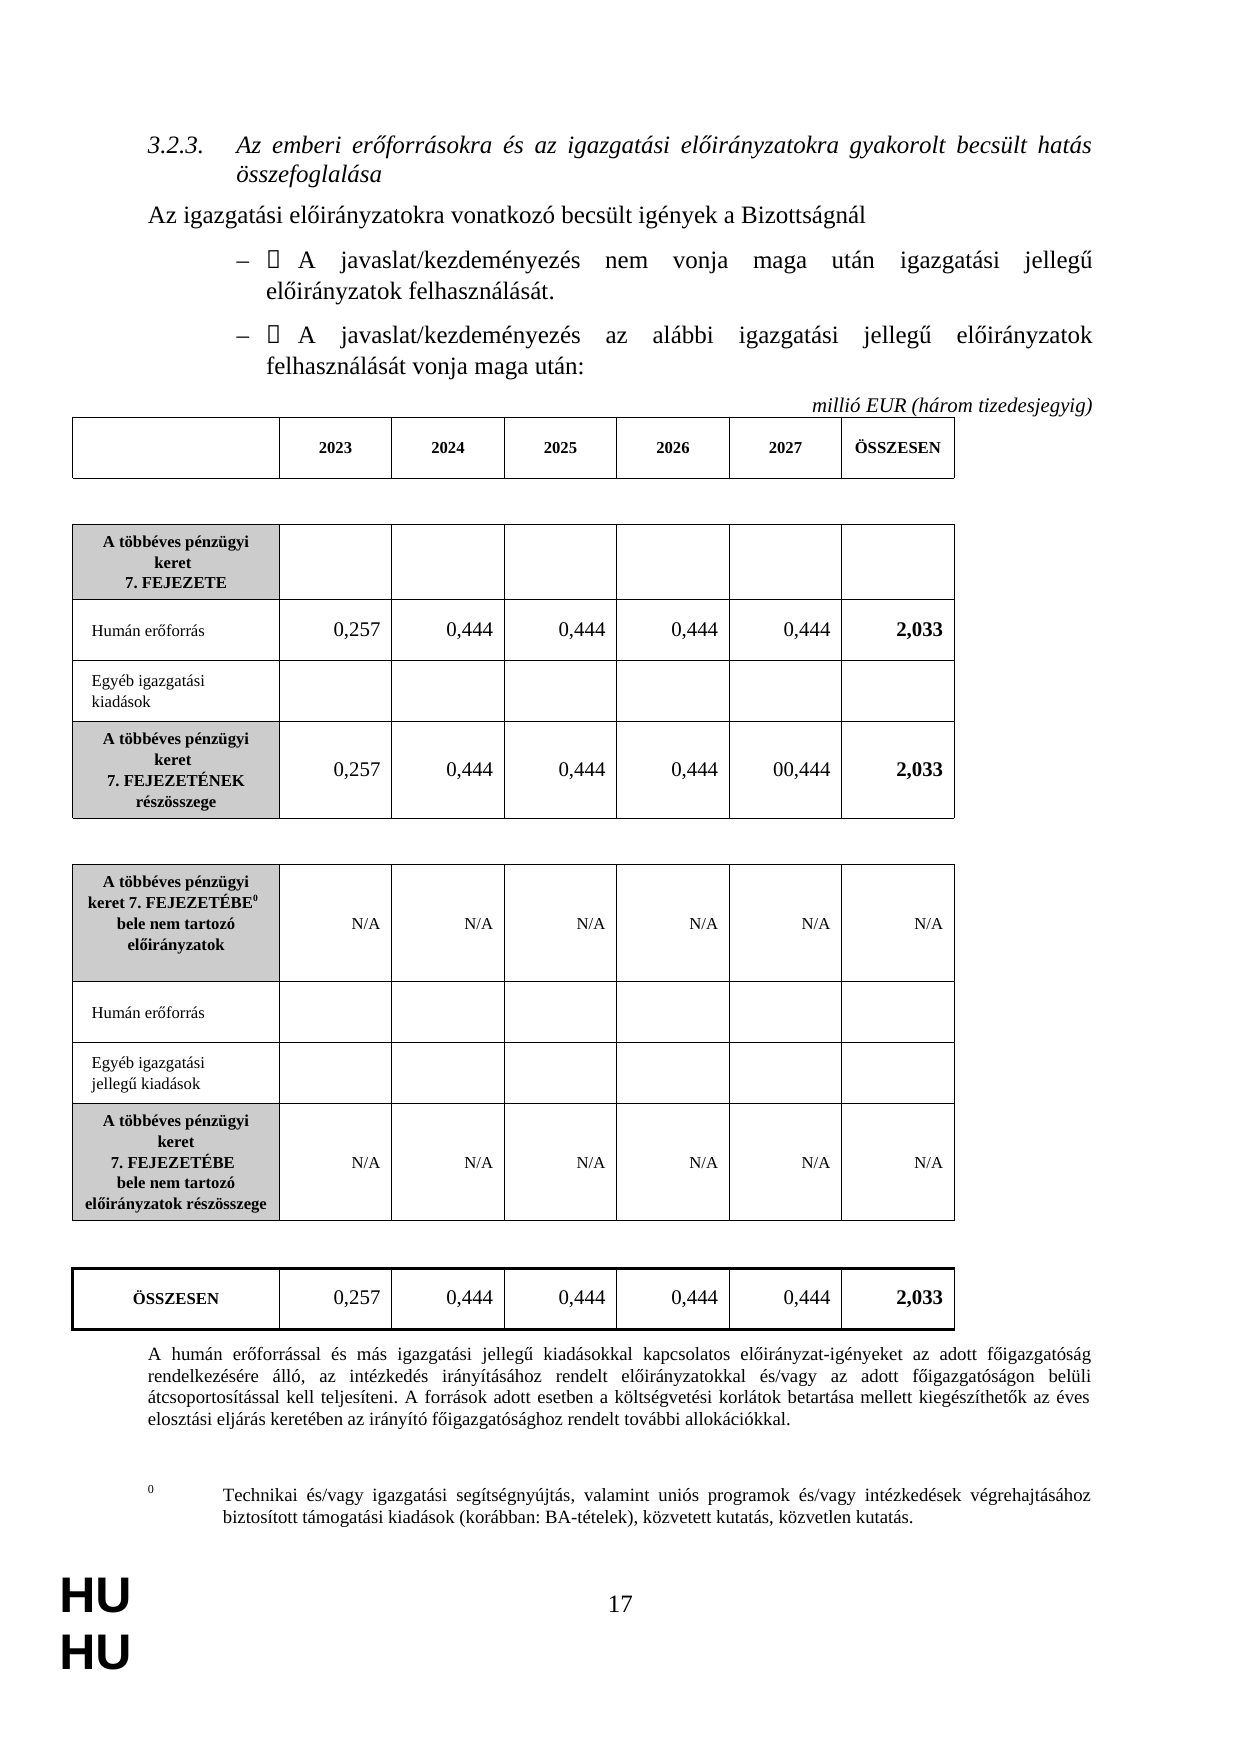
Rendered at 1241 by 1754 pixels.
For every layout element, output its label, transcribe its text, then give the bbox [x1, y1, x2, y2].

table_cell [392, 982, 504, 1042]
table_cell A többéves pénzügyi keret 7. FEJEZETÉBE bele nem tartozó előirányzatok részösszege [73, 1104, 279, 1220]
table_cell 0,444 [730, 600, 841, 660]
table_header N/A [392, 865, 504, 981]
table_cell [392, 1043, 504, 1103]
table_cell N/A [730, 1104, 841, 1220]
table_cell 2,033 [842, 600, 954, 660]
table_header N/A [505, 865, 616, 981]
table_header 2023 [280, 418, 391, 477]
table_cell [730, 661, 841, 721]
table_header [505, 525, 616, 599]
table_header 2027 [730, 418, 841, 477]
table_cell [617, 982, 729, 1042]
table_header A többéves pénzügyi keret 7. FEJEZETÉBE bele nem tartozó előirányzatok [73, 865, 279, 981]
table_cell N/A [280, 1104, 391, 1220]
table_header 0,257 [280, 1270, 391, 1327]
table_cell 00,444 [730, 722, 841, 818]
table_cell 0,257 [280, 600, 391, 660]
table_cell [617, 661, 729, 721]
table_header [280, 525, 391, 599]
table_cell 0,444 [392, 600, 504, 660]
table_cell Egyéb igazgatási jellegű kiadások [73, 1043, 279, 1103]
table_cell [730, 982, 841, 1042]
table_header [730, 525, 841, 599]
table_header [842, 525, 954, 599]
table_cell Humán erőforrás [73, 982, 279, 1042]
table_cell [392, 661, 504, 721]
table_header 2024 [392, 418, 504, 477]
table_header N/A [617, 865, 729, 981]
table_header [392, 525, 504, 599]
table_cell 0,444 [392, 722, 504, 818]
table_header [617, 525, 729, 599]
table_cell 0,257 [280, 722, 391, 818]
subtitle Az igazgatási előirányzatokra vonatkozó becsült igények a Bizottságnál [148, 201, 1092, 229]
table_header 0,444 [730, 1270, 841, 1327]
table_cell [505, 982, 616, 1042]
table_cell N/A [392, 1104, 504, 1220]
table_header 2025 [505, 418, 616, 477]
table_header N/A [842, 865, 954, 981]
table_cell [280, 661, 391, 721]
list  A javaslat/kezdeményezés nem vonja maga után igazgatási jellegű előirányzatok felhasználását. [236, 242, 1092, 305]
table_header ÖSSZESEN [842, 418, 954, 477]
list  A javaslat/kezdeményezés az alábbi igazgatási jellegű előirányzatok felhasználását vonja maga után: [236, 317, 1092, 380]
table_cell A többéves pénzügyi keret 7. FEJEZETÉNEK részösszege [73, 722, 279, 818]
table_header 2,033 [842, 1270, 954, 1327]
table_header 0,444 [392, 1270, 504, 1327]
table_cell 0,444 [505, 600, 616, 660]
table_header [73, 418, 279, 477]
table_header 0,444 [505, 1270, 616, 1327]
subtitle 3.2.3. Az emberi erőforrásokra és az igazgatási előirányzatokra gyakorolt becsült hatás összefoglalása [148, 131, 1092, 188]
table_cell [280, 1043, 391, 1103]
table_cell 2,033 [842, 722, 954, 818]
table_header 0,444 [617, 1270, 729, 1327]
text millió EUR (három tizedesjegyig) [148, 392, 1092, 417]
table_cell 0,444 [617, 722, 729, 818]
table_cell Humán erőforrás [73, 600, 279, 660]
table_cell [842, 661, 954, 721]
table_header 2026 [617, 418, 729, 477]
table_cell N/A [505, 1104, 616, 1220]
table_header N/A [730, 865, 841, 981]
table_cell [842, 982, 954, 1042]
table_cell [505, 661, 616, 721]
table_header N/A [280, 865, 391, 981]
table_cell [842, 1043, 954, 1103]
text A humán erőforrással és más igazgatási jellegű kiadásokkal kapcsolatos előirányzat-igényeket az adott főigazgatóság rendelkezésére álló, az intézkedés irányításához rendelt előirányzatokkal és/vagy az adott főigazgatóságon belüli átcsoportosítással kell teljesíteni. A források adott esetben a költségvetési korlátok betartása mellett kiegészíthetők az éves elosztási eljárás keretében az irányító főigazgatósághoz rendelt további allokációkkal. [148, 1343, 1092, 1429]
table_cell [505, 1043, 616, 1103]
table_cell N/A [842, 1104, 954, 1220]
table_header A többéves pénzügyi keret 7. FEJEZETE [73, 525, 279, 599]
table_cell 0,444 [617, 600, 729, 660]
table_header ÖSSZESEN [74, 1270, 279, 1327]
table_cell N/A [617, 1104, 729, 1220]
table_cell [280, 982, 391, 1042]
table_cell [730, 1043, 841, 1103]
table_cell 0,444 [505, 722, 616, 818]
table_cell Egyéb igazgatási kiadások [73, 661, 279, 721]
table_cell [617, 1043, 729, 1103]
